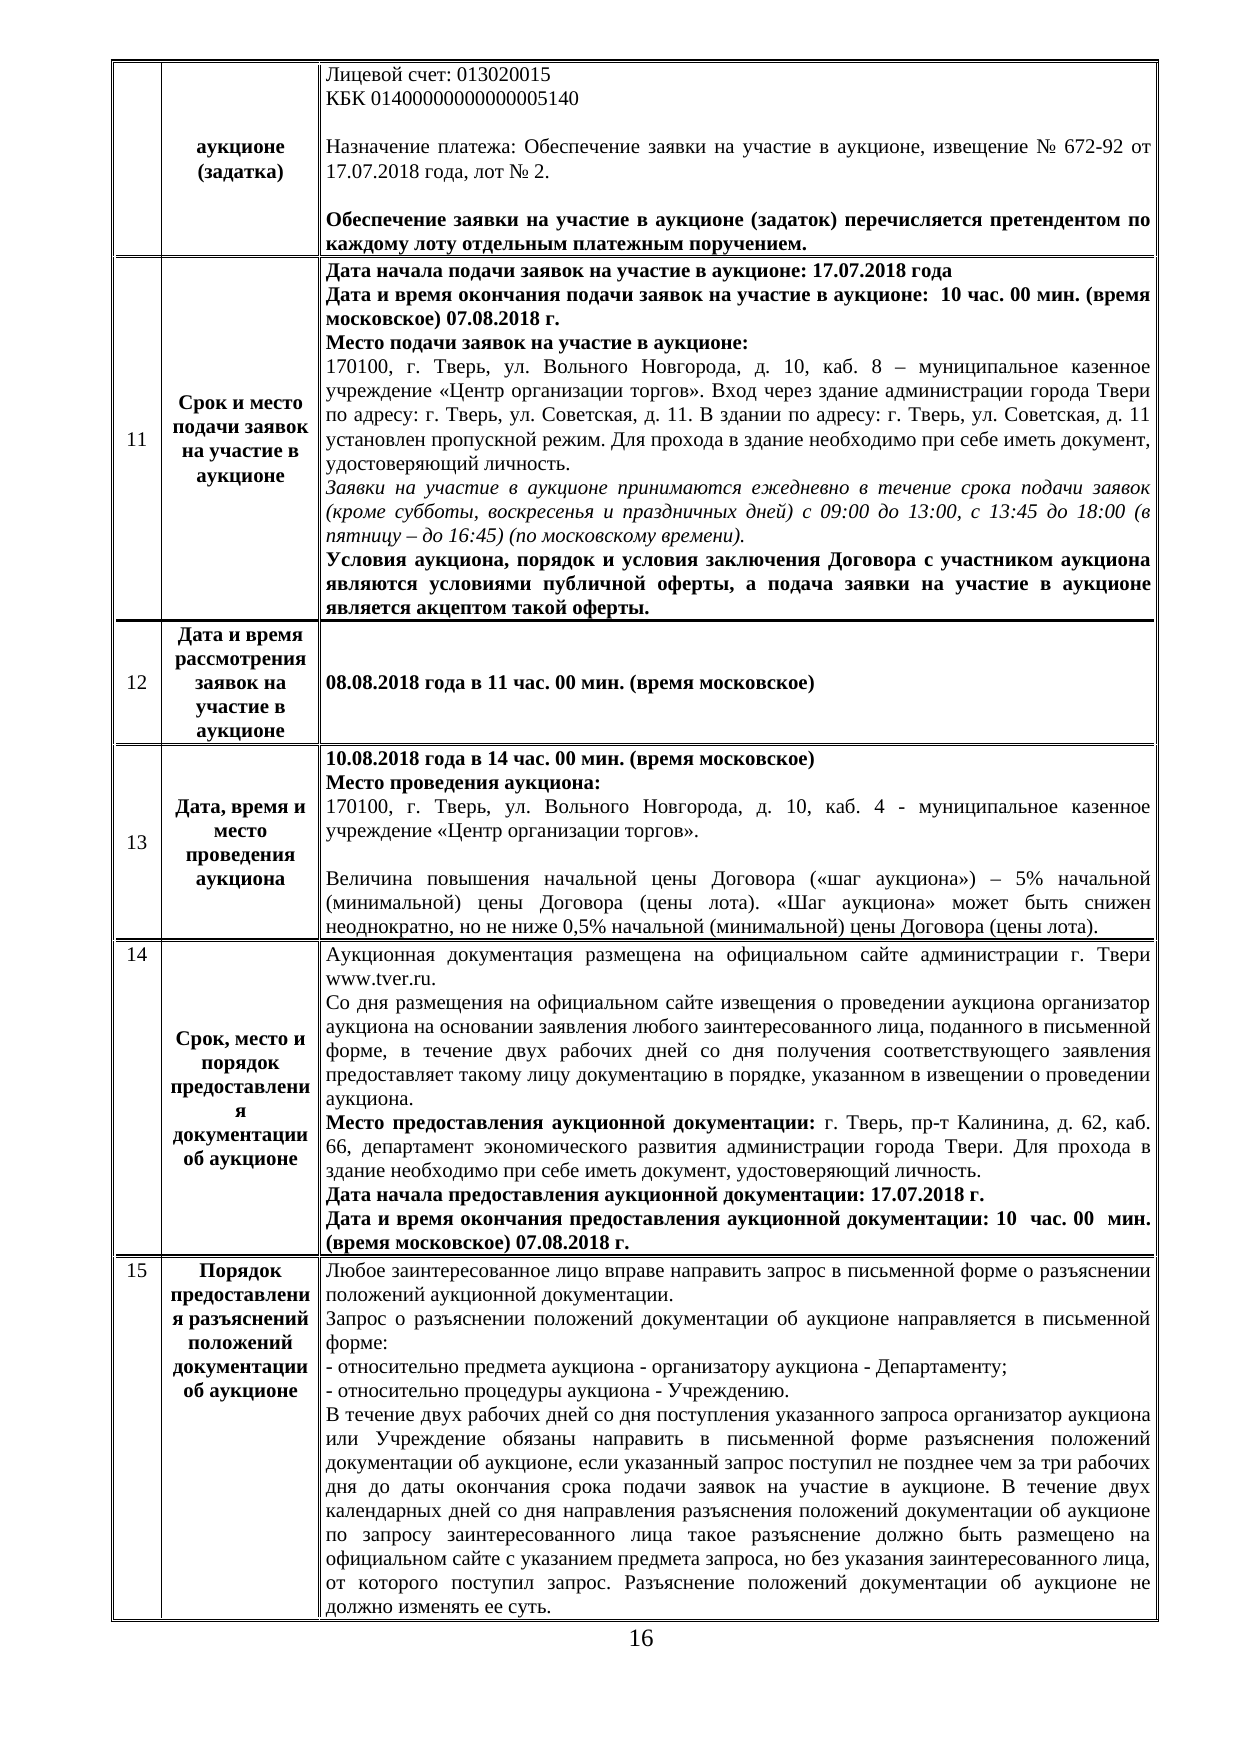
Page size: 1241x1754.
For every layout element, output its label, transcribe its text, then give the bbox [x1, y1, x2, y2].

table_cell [162, 1258, 320, 1618]
table_cell Дата и время рассмотрения заявок на участие в аукционе [162, 622, 318, 742]
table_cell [320, 63, 1156, 255]
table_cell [162, 63, 320, 255]
table_cell 13 [114, 743, 161, 938]
table_cell Дата начала подачи заявок на участие в аукционе: 17.07.2018 года Дата и время окончания подачи заявок на участие в аукционе: 10 час. 00 мин. (время московское) 07.08.2018 г. Место подачи заявок на участие в аукционе: 170100, г. Тверь, ул. Вольного Новгорода, д. 10, каб. 8 – муниципальное казенное учреждение «Центр организации торгов». Вход через здание администрации города Твери по адресу: г. Тверь, ул. Советская, д. 11. В здании по адресу: г. Тверь, ул. Советская, д. 11 установлен пропускной режим. Для прохода в здание необходимо при себе иметь документ, удостоверяющий личность. Заявки на участие в аукционе принимаются ежедневно в течение срока подачи заявок (кроме субботы, воскресенья и праздничных дней) с 09:00 до 13:00, с 13:45 до 18:00 (в пятницу – до 16:45) (по московскому времени). Условия аукциона, порядок и условия заключения Договора с участником аукциона являются условиями публичной оферты, а подача заявки на участие в аукционе является акцептом такой оферты. [320, 255, 1157, 619]
table_cell 08.08.2018 года в 11 час. 00 мин. (время московское) [321, 619, 1156, 742]
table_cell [320, 1254, 1156, 1618]
table_cell 10.08.2018 года в 14 час. 00 мин. (время московское) Место проведения аукциона: 170100, г. Тверь, ул. Вольного Новгорода, д. 10, каб. 4 - муниципальное казенное учреждение «Центр организации торгов». Величина повышения начальной цены Договора («шаг аукциона») – 5% начальной (минимальной) цены Договора (цены лота). «Шаг аукциона» может быть снижен неоднократно, но не ниже 0,5% начальной (минимальной) цены Договора (цены лота). [321, 743, 1156, 938]
table_cell 14 [114, 938, 161, 1254]
table_cell Аукционная документация размещена на официальном сайте администрации г. Твери www.tver.ru. Со дня размещения на официальном сайте извещения о проведении аукциона организатор аукциона на основании заявления любого заинтересованного лица, поданного в письменной форме, в течение двух рабочих дней со дня получения соответствующего заявления предоставляет такому лицу документацию в порядке, указанном в извещении о проведении аукциона. Место предоставления аукционной документации: г. Тверь, пр-т Калинина, д. 62, каб. 66, департамент экономического развития администрации города Твери. Для прохода в здание необходимо при себе иметь документ, удостоверяющий личность. Дата начала предоставления аукционной документации: 17.07.2018 г. Дата и время окончания предоставления аукционной документации: 10 час. 00 мин. (время московское) 07.08.2018 г. [321, 938, 1156, 1254]
table_cell 10 [114, 63, 161, 255]
table_cell 11 [112, 255, 161, 619]
table_cell 15 [114, 1254, 161, 1618]
table_cell Срок, место и порядок предоставления документации об аукционе [162, 942, 318, 1254]
table_cell 12 [114, 619, 161, 742]
table_cell Дата, время и место проведения аукциона [162, 746, 318, 938]
table_cell Срок и место подачи заявок на участие в аукционе [162, 258, 318, 619]
